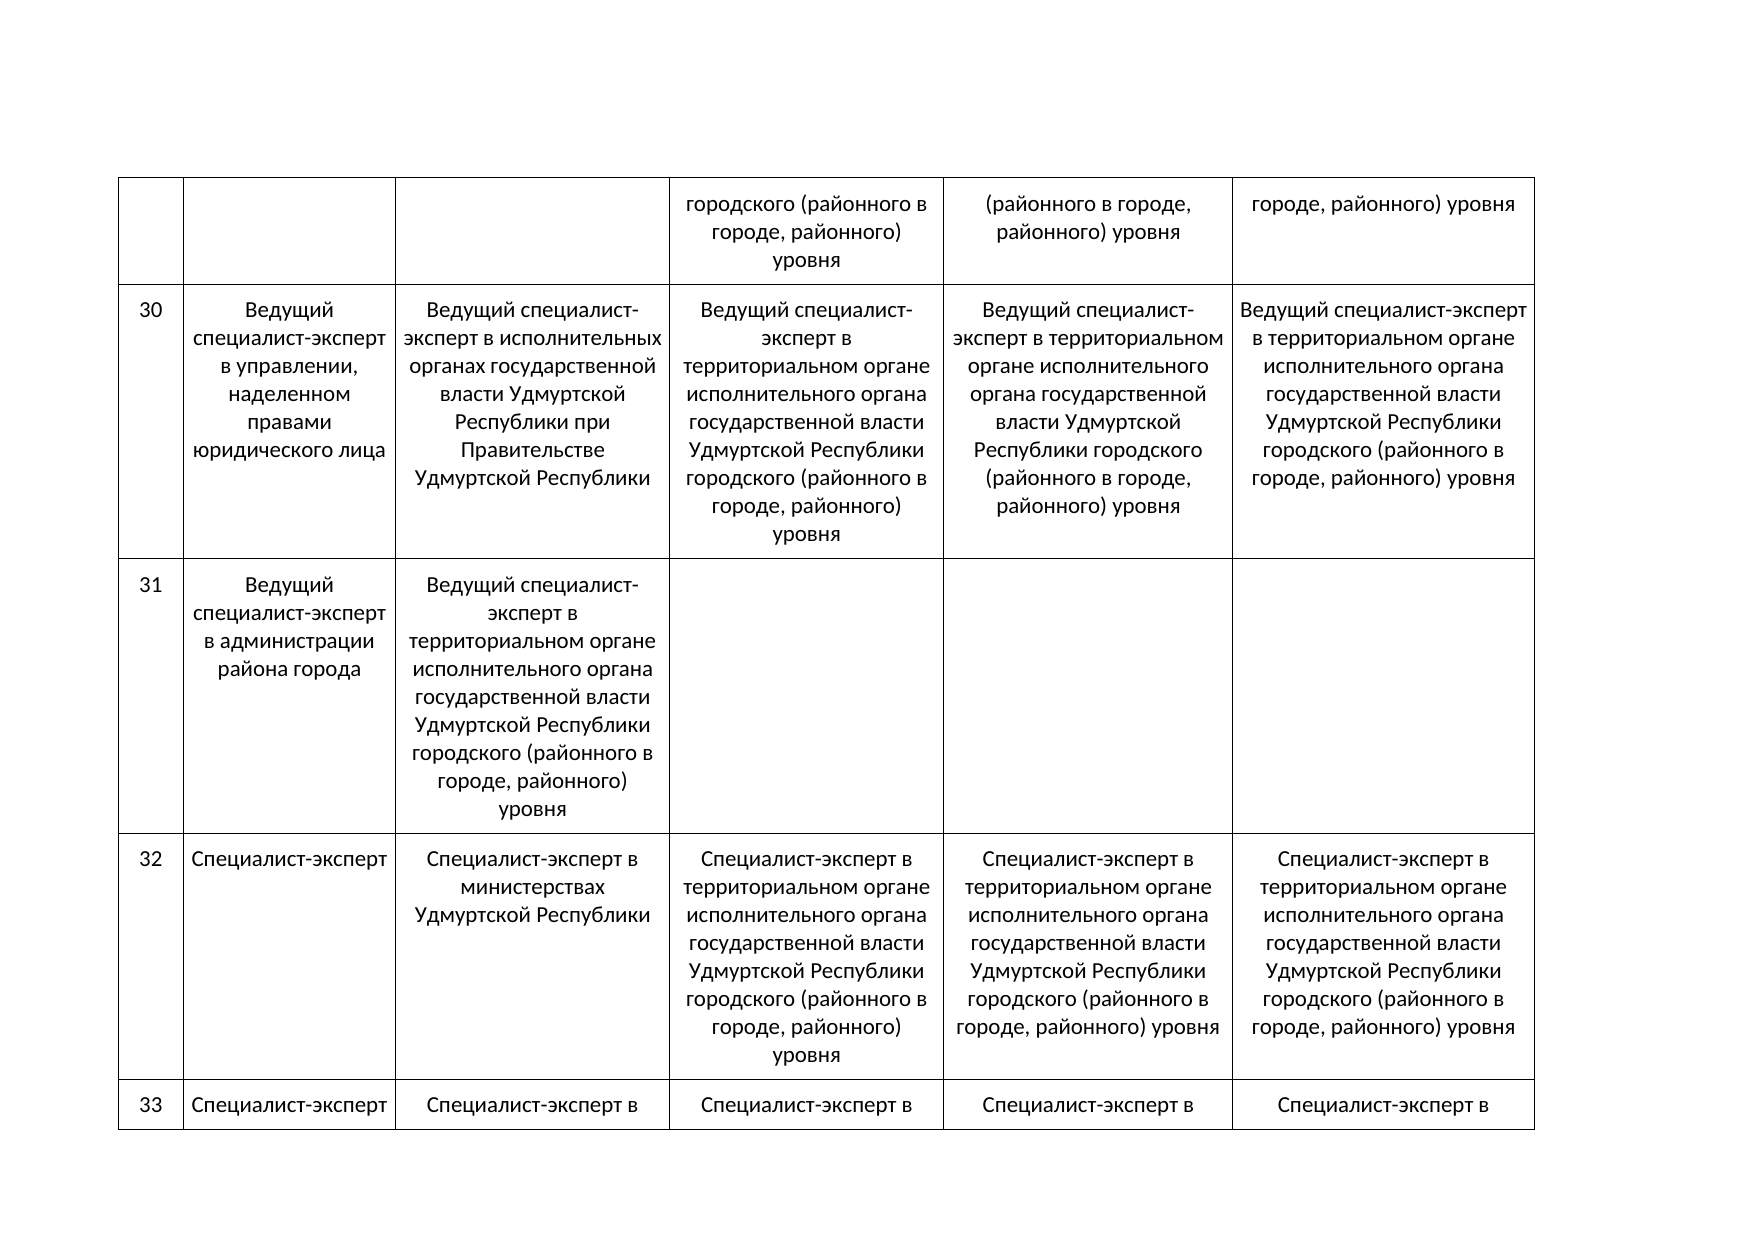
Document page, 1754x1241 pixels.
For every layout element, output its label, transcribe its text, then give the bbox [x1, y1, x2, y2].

table_cell [670, 559, 943, 832]
table_cell Специалист-эксперт [184, 834, 395, 1079]
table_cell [184, 178, 395, 283]
table_cell Ведущий специалист-эксперт в администрации района города [184, 559, 395, 832]
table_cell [1233, 1080, 1534, 1129]
table_cell [1233, 559, 1534, 832]
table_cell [396, 1080, 669, 1129]
table_cell Ведущий специалист-эксперт в исполнительных органах государственной власти Удмуртской Республики при Правительстве Удмуртской Республики [396, 285, 669, 558]
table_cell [670, 1080, 943, 1129]
table_cell 29 [119, 178, 183, 283]
table_cell Специалист-эксперт в министерствах Удмуртской Республики [396, 834, 669, 1079]
table_cell [944, 559, 1232, 832]
table_cell 32 [119, 834, 183, 1079]
table_cell 33 [119, 1080, 183, 1129]
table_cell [184, 1080, 395, 1129]
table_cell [944, 1080, 1232, 1129]
table_cell Ведущий специалист-эксперт в управлении, наделенном правами юридического лица [184, 285, 395, 558]
table_cell 31 [119, 559, 183, 832]
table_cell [670, 178, 943, 283]
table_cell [944, 178, 1232, 283]
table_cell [396, 178, 669, 283]
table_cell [1233, 178, 1534, 283]
table_cell 30 [119, 285, 183, 558]
